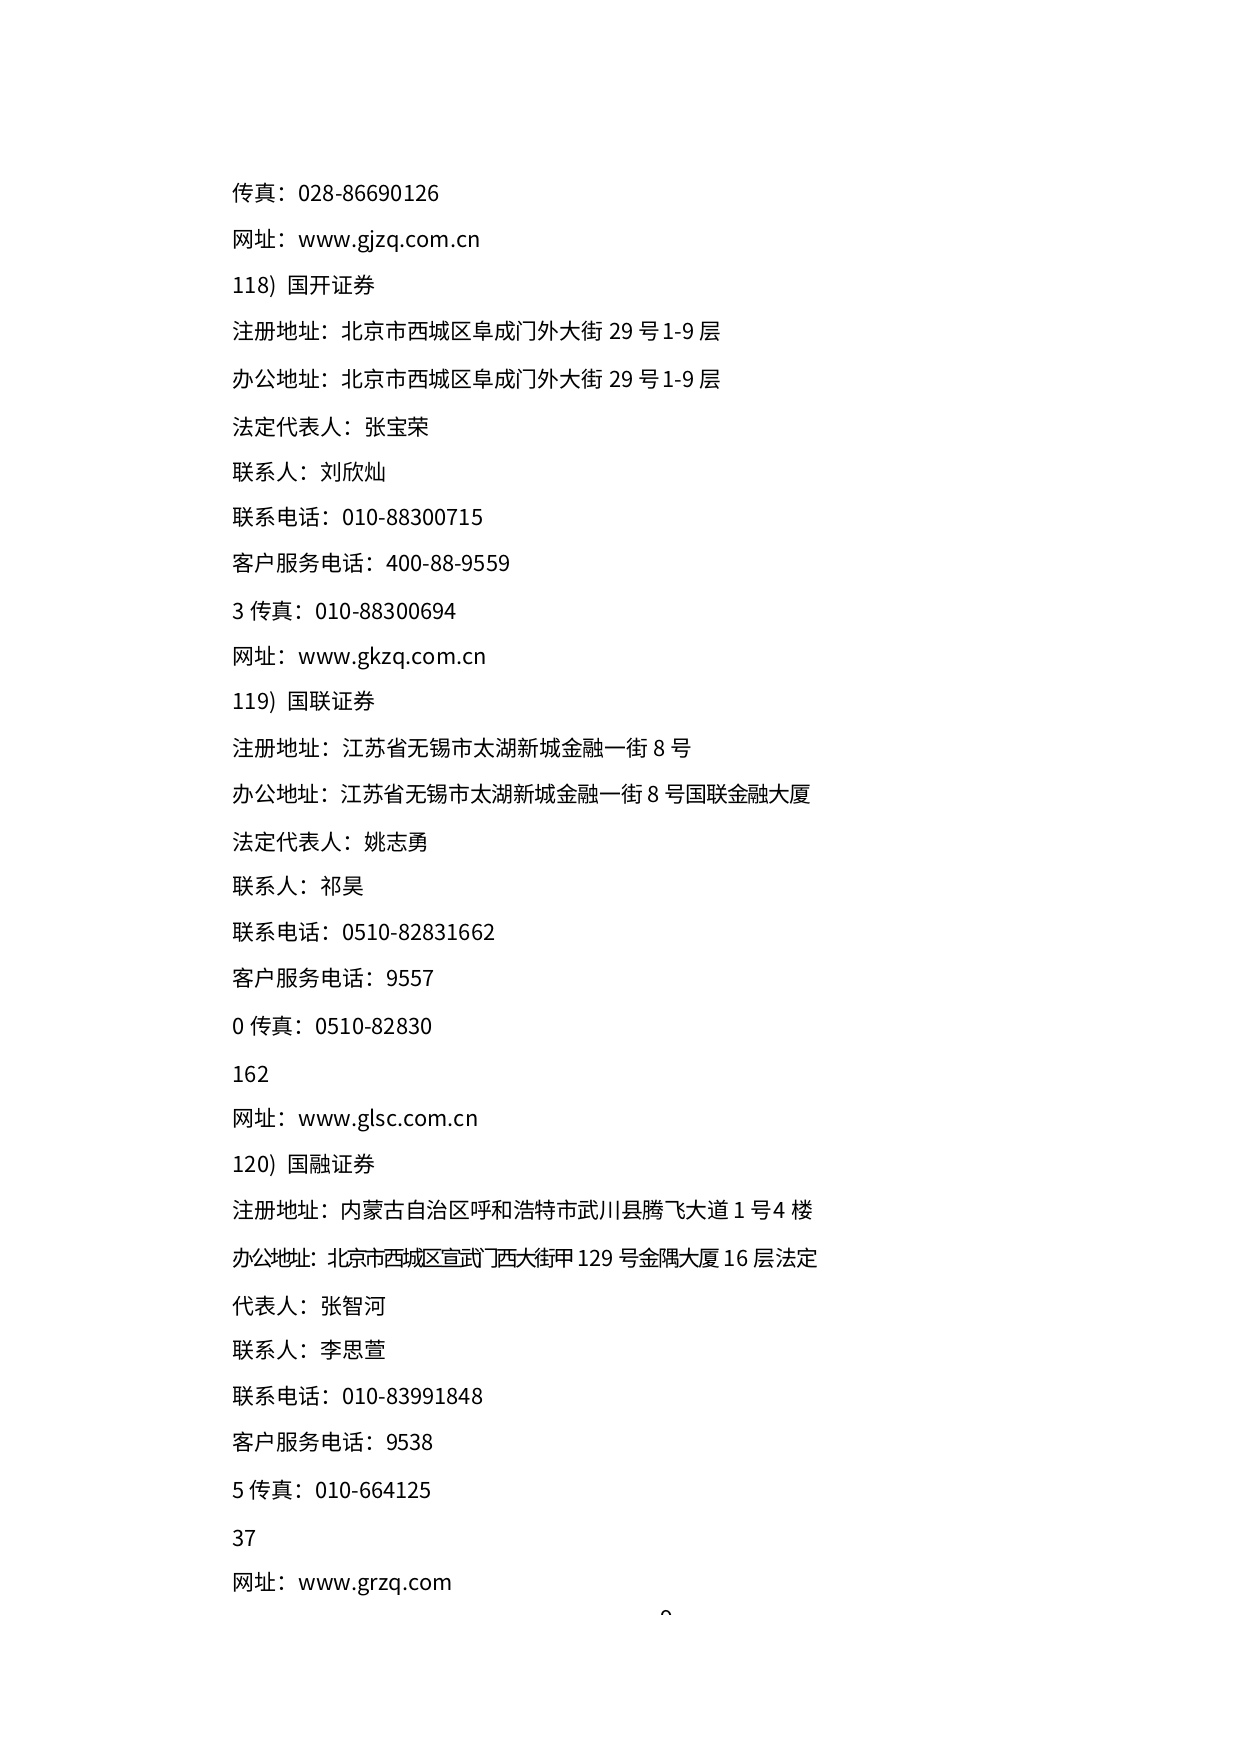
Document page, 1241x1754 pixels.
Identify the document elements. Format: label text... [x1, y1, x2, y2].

text 联系电话：0510-82831662 [233, 915, 1203, 946]
text 客户服务电话：400-88-95593 传真：010-88300694 [233, 546, 517, 626]
text 注册地址：北京市西城区阜成门外大街 29 号 1-9 层办公地址：北京市西城区阜成门外大街 29 号 1-9 层法定代表人：张宝荣 [233, 314, 725, 441]
list 国联证券 [233, 684, 1203, 716]
text 网址：www.gjzq.com.cn [233, 222, 1203, 253]
list 国开证券 [233, 268, 1203, 300]
text 客户服务电话：95385 传真：010-66412537 [233, 1425, 441, 1552]
text 网址：www.gkzq.com.cn [233, 642, 1203, 670]
text 联系人：刘欣灿 [233, 458, 1203, 486]
text 网址：www.glsc.com.cn [233, 1104, 1203, 1132]
text 注册地址：江苏省无锡市太湖新城金融一街 8 号 [233, 731, 1203, 762]
text 传真：028-86690126 [233, 176, 1203, 207]
text 联系电话：010-83991848 [233, 1379, 1203, 1411]
text 网址：www.grzq.com [233, 1568, 1203, 1596]
text 联系电话：010-88300715 [233, 500, 1203, 532]
text 办公地址：江苏省无锡市太湖新城金融一街 8 号国联金融大厦法定代表人：姚志勇 [233, 777, 823, 856]
list 国融证券 [233, 1147, 1203, 1178]
text 联系人：祁昊 [233, 872, 1203, 900]
text 注册地址：内蒙古自治区呼和浩特市武川县腾飞大道 1 号 4 楼办公地址：北京市西城区宣武门西大街甲 129 号金隅大厦 16 层法定代表人：张智河 [233, 1193, 834, 1320]
text 联系人：李思萱 [233, 1336, 1203, 1364]
text 客户服务电话：95570 传真：0510-82830162 [233, 961, 441, 1088]
